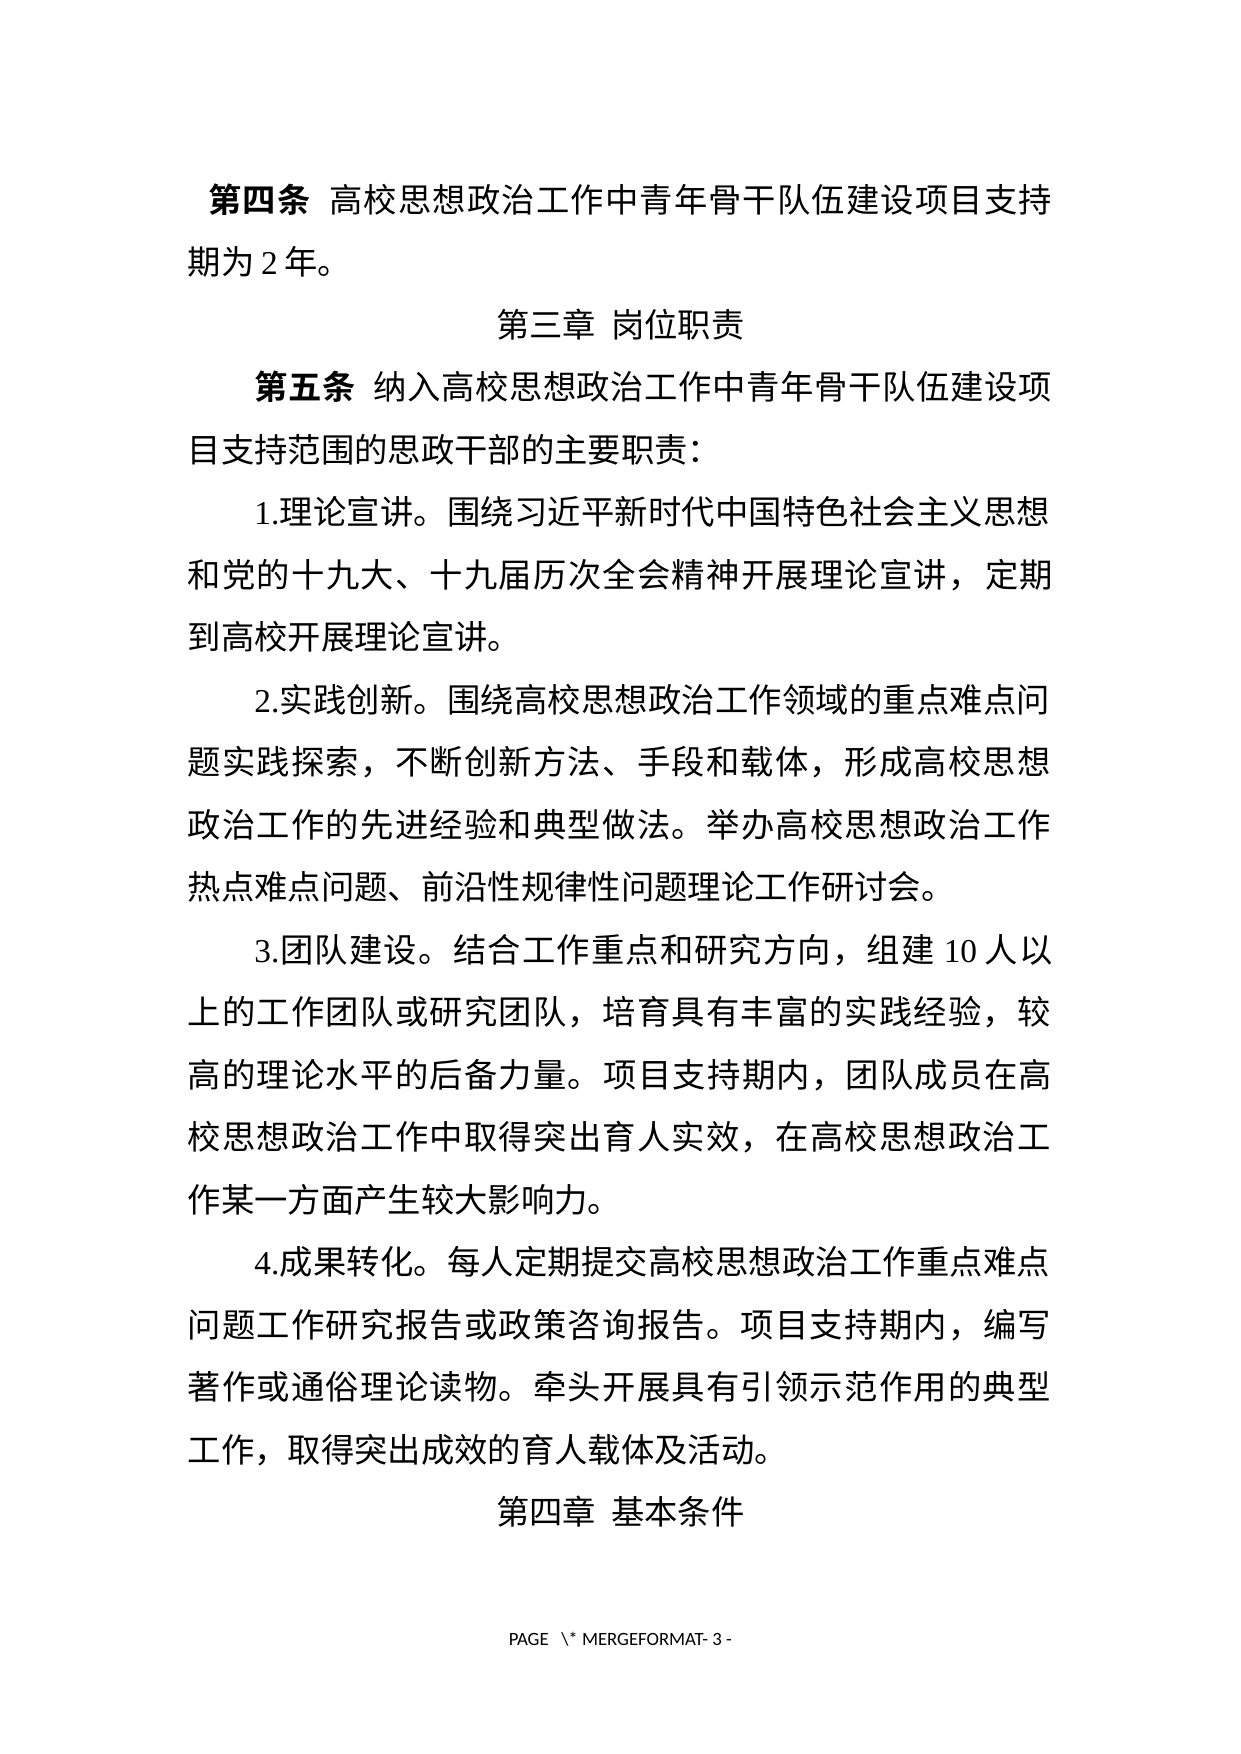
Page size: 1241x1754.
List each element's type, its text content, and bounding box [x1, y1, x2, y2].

text 4.成果转化。每人定期提交高校思想政治工作重点难点问题工作研究报告或政策咨询报告。项目支持期内，编写著作或通俗理论读物。牵头开展具有引领示范作用的典型工作，取得突出成效的育人载体及活动。 [187, 1224, 1053, 1474]
text 第四条 高校思想政治工作中青年骨干队伍建设项目支持期为2年。 [187, 162, 1053, 287]
text 3.团队建设。结合工作重点和研究方向，组建10人以上的工作团队或研究团队，培育具有丰富的实践经验，较高的理论水平的后备力量。项目支持期内，团队成员在高校思想政治工作中取得突出育人实效，在高校思想政治工作某一方面产生较大影响力。 [187, 912, 1053, 1224]
text 第五条 纳入高校思想政治工作中青年骨干队伍建设项目支持范围的思政干部的主要职责： [187, 349, 1053, 474]
text 1.理论宣讲。围绕习近平新时代中国特色社会主义思想和党的十九大、十九届历次全会精神开展理论宣讲，定期到高校开展理论宣讲。 [187, 474, 1053, 662]
text 第四章 基本条件 [187, 1474, 1053, 1537]
text 第三章 岗位职责 [187, 287, 1053, 349]
text 2.实践创新。围绕高校思想政治工作领域的重点难点问题实践探索，不断创新方法、手段和载体，形成高校思想政治工作的先进经验和典型做法。举办高校思想政治工作热点难点问题、前沿性规律性问题理论工作研讨会。 [187, 662, 1053, 912]
